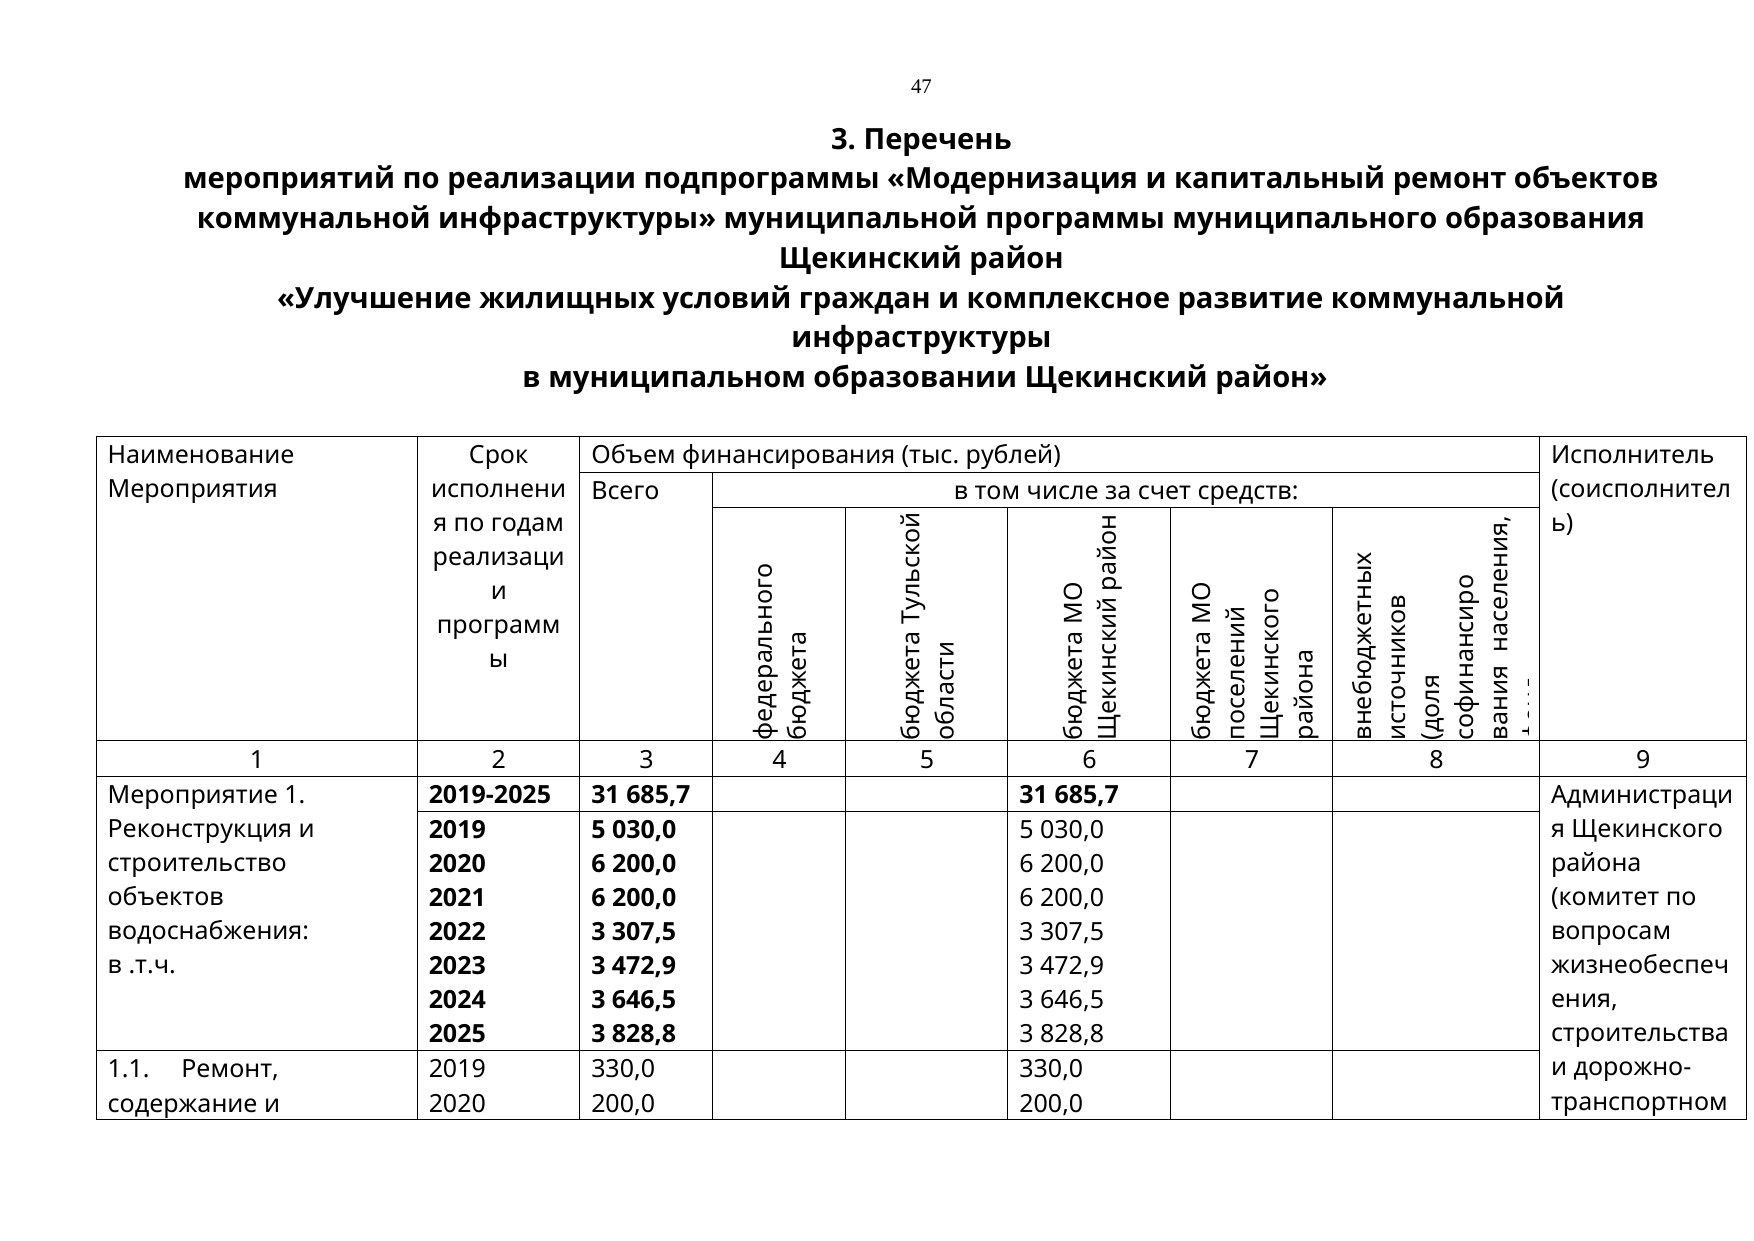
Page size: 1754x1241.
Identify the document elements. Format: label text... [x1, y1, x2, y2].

table_header Объем финансирования (тыс. рублей) [580, 437, 1539, 472]
table_cell [846, 777, 1007, 811]
table_cell [713, 1051, 845, 1119]
text мероприятий по реализации подпрограммы «Модернизация и капитальный ремонт объектов коммунальной инфраструктуры» муниципальной программы муниципального образования Щекинский район [177, 158, 1665, 277]
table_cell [418, 1051, 579, 1119]
table_cell внебюджетных источников (доля софинансиро вания населения, фонд реформирования ЖКХ) [1333, 508, 1539, 740]
table_cell [846, 1051, 1007, 1119]
table_cell 2019-2025 [418, 777, 579, 811]
table_cell 1 [97, 741, 417, 776]
table_cell 8 [1333, 741, 1539, 776]
table_cell [846, 812, 1007, 1050]
table_cell в том числе за счет средств: [713, 473, 1539, 507]
table_cell федерального бюджета [713, 508, 845, 740]
table_cell [1171, 812, 1332, 1050]
table_cell Администрация Щекинского района (комитет по вопросам жизнеобеспечения, строительства и дорожно-транспортному хозяйству) [1540, 777, 1746, 1119]
table_header Наименование Мероприятия [97, 437, 417, 740]
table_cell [97, 1051, 417, 1119]
text 3. Перечень [177, 118, 1665, 158]
table_header Срок исполнения по годам реализации программы [418, 437, 579, 740]
table_cell [1333, 777, 1539, 811]
table_cell 5 030,0 6 200,0 6 200,0 3 307,5 3 472,9 3 646,5 3 828,8 [580, 812, 712, 1050]
table_cell [1171, 1051, 1332, 1119]
table_cell [1333, 1051, 1539, 1119]
table_cell [713, 812, 845, 1050]
table_cell 4 [713, 741, 845, 776]
table_cell 3 [580, 741, 712, 776]
table_cell 31 685,7 [580, 777, 712, 811]
table_cell 7 [1171, 741, 1332, 776]
text «Улучшение жилищных условий граждан и комплексное развитие коммунальной инфраструктуры [177, 277, 1665, 356]
table_cell Всего [580, 473, 712, 740]
table_cell 9 [1540, 741, 1746, 776]
table_header Исполнитель (соисполнитель) [1540, 437, 1746, 740]
table_cell бюджета Тульской области [846, 508, 1007, 740]
table_cell 6 [1008, 741, 1170, 776]
table_cell 31 685,7 [1008, 777, 1170, 811]
table_cell 2019 2020 2021 2022 2023 2024 2025 [418, 812, 579, 1050]
table_cell бюджета МО поселений Щекинского района [1171, 508, 1332, 740]
table_cell Мероприятие 1. Реконструкция и строительство объектов водоснабжения: в .т.ч. [97, 777, 417, 1050]
table_cell 5 030,0 6 200,0 6 200,0 3 307,5 3 472,9 3 646,5 3 828,8 [1008, 812, 1170, 1050]
table_cell [1333, 812, 1539, 1050]
table_cell 5 [846, 741, 1007, 776]
table_cell [1171, 777, 1332, 811]
table_cell бюджета МО Щекинский район [1008, 508, 1170, 740]
table_cell [713, 777, 845, 811]
table_cell 2 [418, 741, 579, 776]
table_cell 330,0 200,0 200,0 [580, 1051, 712, 1119]
table_cell 330,0 200,0 200,0 [1008, 1051, 1170, 1119]
text в муниципальном образовании Щекинский район» [177, 356, 1665, 396]
